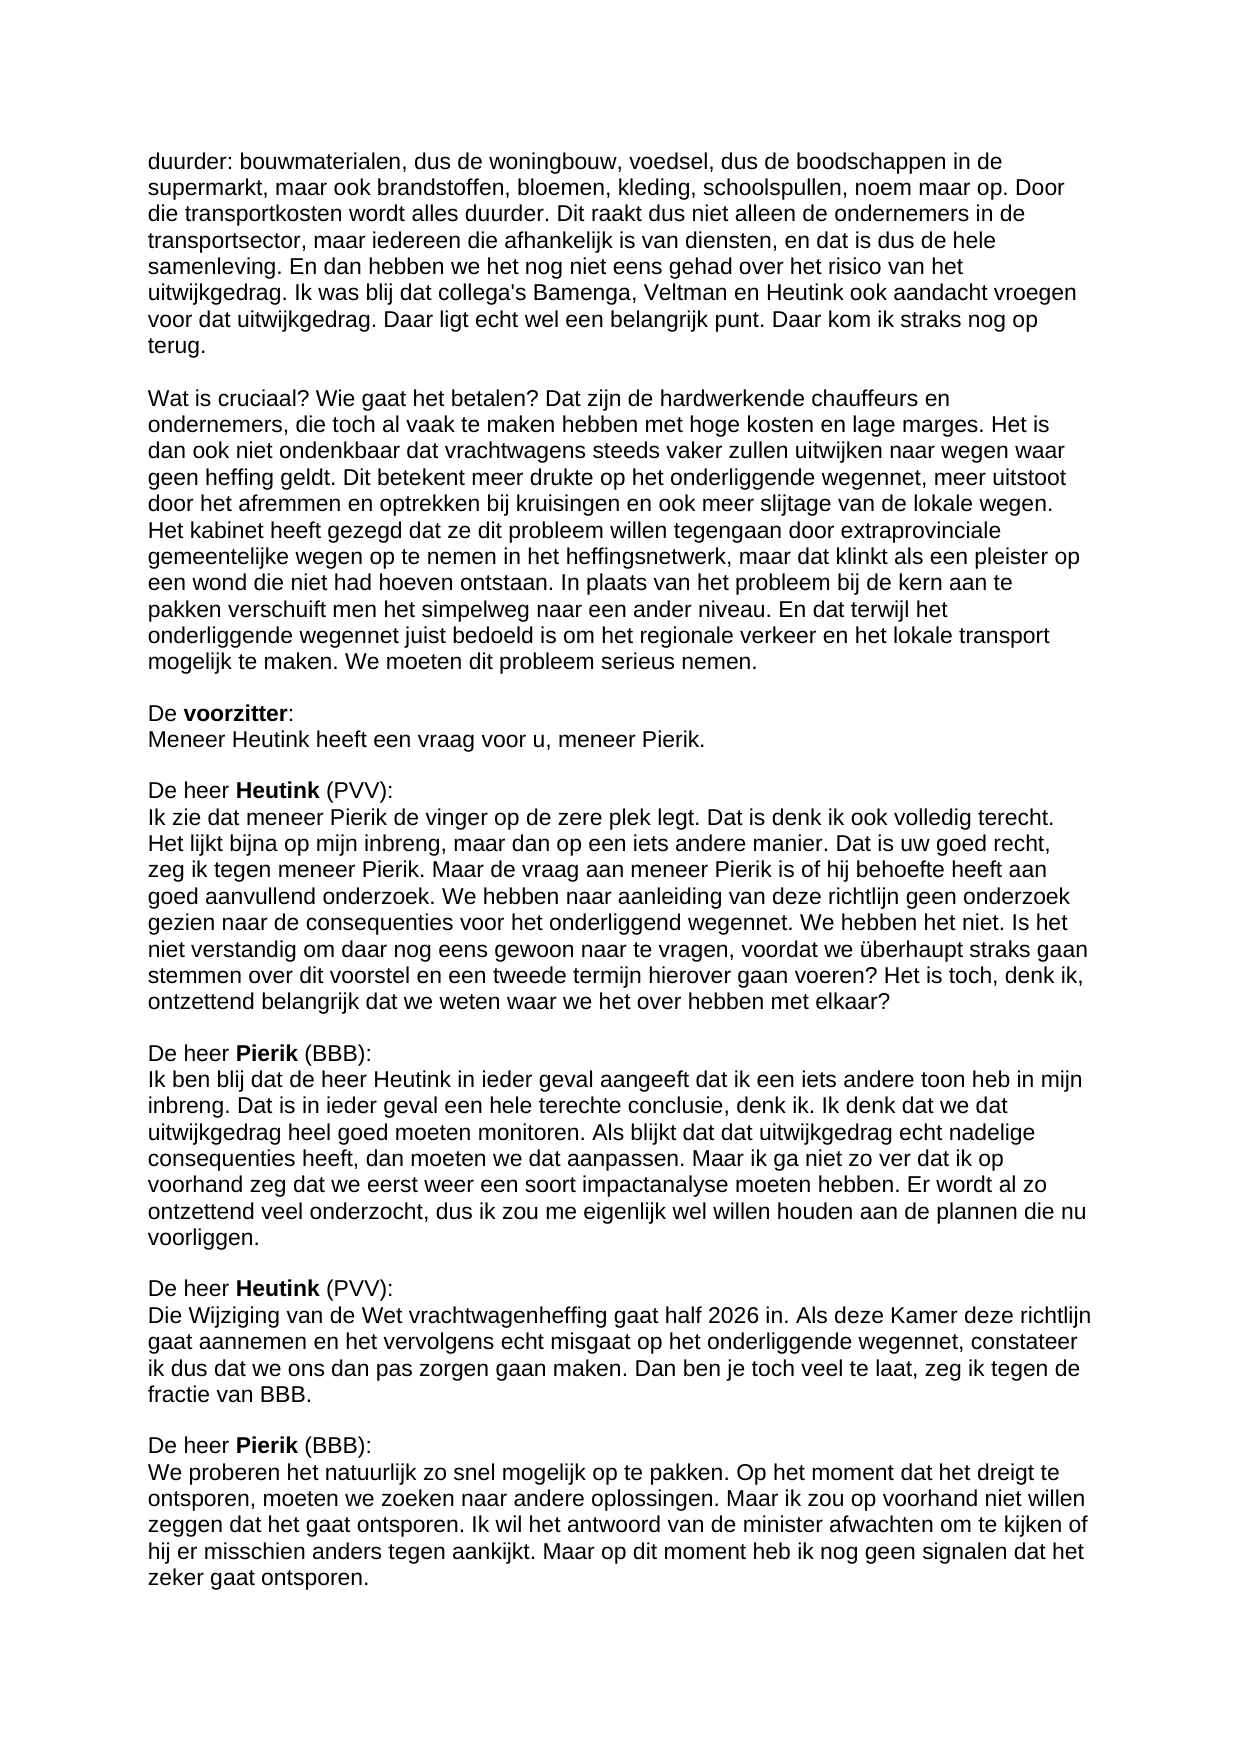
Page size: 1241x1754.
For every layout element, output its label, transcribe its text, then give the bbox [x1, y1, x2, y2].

text De heer Pierik (BBB): We proberen het natuurlijk zo snel mogelijk op te pakken. Op het moment dat het dreigt te ontsporen, moeten we zoeken naar andere oplossingen. Maar ik zou op voorhand niet willen zeggen dat het gaat ontsporen. Ik wil het antwoord van de minister afwachten om te kijken of hij er misschien anders tegen aankijkt. Maar op dit moment heb ik nog geen signalen dat het zeker gaat ontsporen. [148, 1432, 1093, 1590]
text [148, 148, 1093, 675]
text De heer Pierik (BBB): Ik ben blij dat de heer Heutink in ieder geval aangeeft dat ik een iets andere toon heb in mijn inbreng. Dat is in ieder geval een hele terechte conclusie, denk ik. Ik denk dat we dat uitwijkgedrag heel goed moeten monitoren. Als blijkt dat dat uitwijkgedrag echt nadelige consequenties heeft, dan moeten we dat aanpassen. Maar ik ga niet zo ver dat ik op voorhand zeg dat we eerst weer een soort impactanalyse moeten hebben. Er wordt al zo ontzettend veel onderzocht, dus ik zou me eigenlijk wel willen houden aan de plannen die nu voorliggen. [148, 1039, 1093, 1250]
text De heer Heutink (PVV): Ik zie dat meneer Pierik de vinger op de zere plek legt. Dat is denk ik ook volledig terecht. Het lijkt bijna op mijn inbreng, maar dan op een iets andere manier. Dat is uw goed recht, zeg ik tegen meneer Pierik. Maar de vraag aan meneer Pierik is of hij behoefte heeft aan goed aanvullend onderzoek. We hebben naar aanleiding van deze richtlijn geen onderzoek gezien naar de consequenties voor het onderliggend wegennet. We hebben het niet. Is het niet verstandig om daar nog eens gewoon naar te vragen, voordat we überhaupt straks gaan stemmen over dit voorstel en een tweede termijn hierover gaan voeren? Het is toch, denk ik, ontzettend belangrijk dat we weten waar we het over hebben met elkaar? [148, 777, 1093, 1014]
text De heer Heutink (PVV): Die Wijziging van de Wet vrachtwagenheffing gaat half 2026 in. Als deze Kamer deze richtlijn gaat aannemen en het vervolgens echt misgaat op het onderliggende wegennet, constateer ik dus dat we ons dan pas zorgen gaan maken. Dan ben je toch veel te laat, zeg ik tegen de fractie van BBB. [148, 1275, 1093, 1407]
text De voorzitter: Meneer Heutink heeft een vraag voor u, meneer Pierik. [148, 700, 1093, 752]
